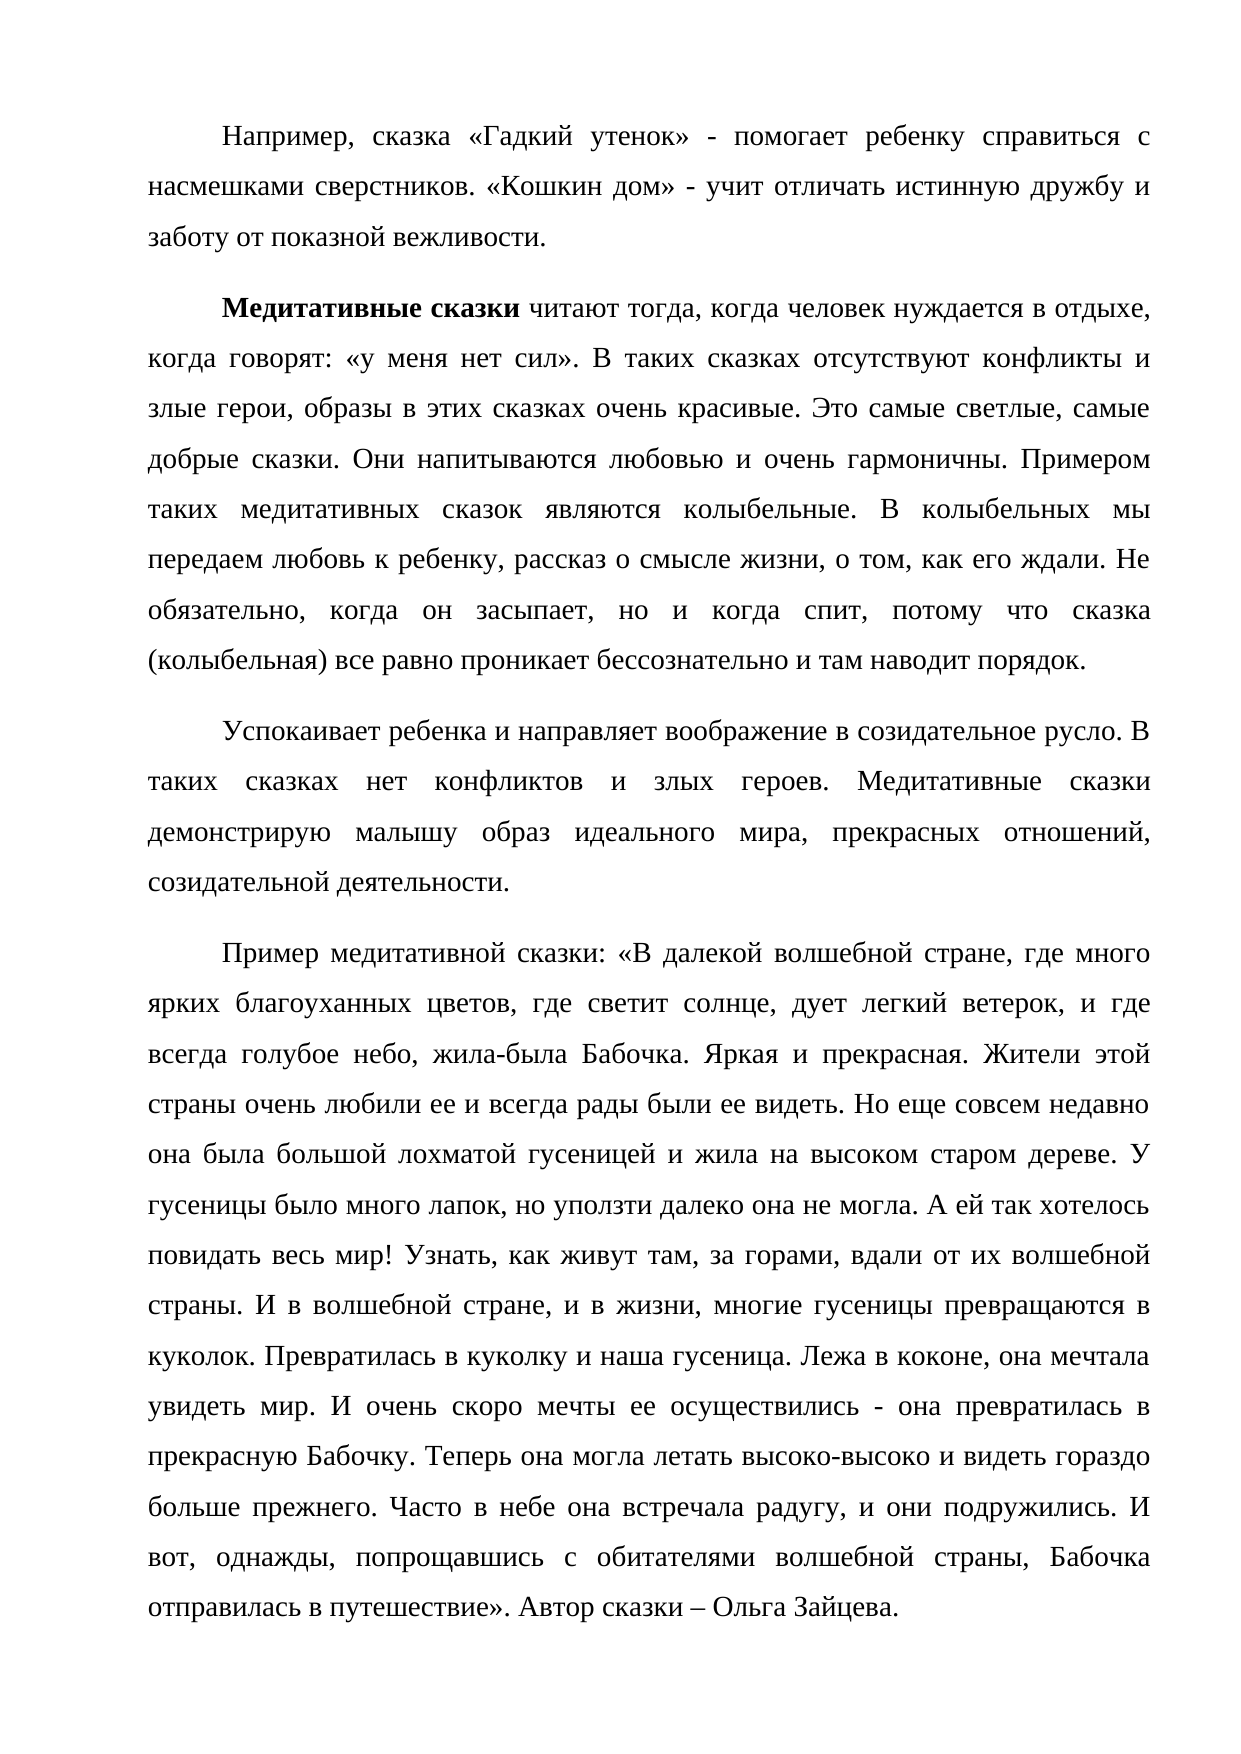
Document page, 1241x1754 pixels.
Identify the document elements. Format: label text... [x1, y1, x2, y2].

text Например, сказка «Гадкий утенок» - помогает ребенку справиться с насмешками сверстников. «Кошкин дом» - учит отличать истинную дружбу и заботу от показной вежливости. [148, 118, 1152, 252]
text Успокаивает ребенка и направляет воображение в созидательное русло. В таких сказках нет конфликтов и злых героев. Медитативные сказки демонстрирую малышу образ идеального мира, прекрасных отношений, созидательной деятельности. [148, 713, 1152, 898]
text Медитативные сказки читают тогда, когда человек нуждается в отдыхе, когда говорят: «у меня нет сил». В таких сказках отсутствуют конфликты и злые герои, образы в этих сказках очень красивые. Это самые светлые, самые добрые сказки. Они напитываются любовью и очень гармоничны. Примером таких медитативных сказок являются колыбельные. В колыбельных мы передаем любовь к ребенку, рассказ о смысле жизни, о том, как его ждали. Не обязательно, когда он засыпает, но и когда спит, потому что сказка (колыбельная) все равно проникает бессознательно и там наводит порядок. [148, 290, 1152, 676]
text Пример медитативной сказки: «В далекой волшебной стране, где много ярких благоуханных цветов, где светит солнце, дует легкий ветерок, и где всегда голубое небо, жила-была Бабочка. Яркая и прекрасная. Жители этой страны очень любили ее и всегда рады были ее видеть. Но еще совсем недавно она была большой лохматой гусеницей и жила на высоком старом дереве. У гусеницы было много лапок, но уползти далеко она не могла. А ей так хотелось повидать весь мир! Узнать, как живут там, за горами, вдали от их волшебной страны. И в волшебной стране, и в жизни, многие гусеницы превращаются в куколок. Превратилась в куколку и наша гусеница. Лежа в коконе, она мечтала увидеть мир. И очень скоро мечты ее осуществились - она превратилась в прекрасную Бабочку. Теперь она могла летать высоко-высоко и видеть гораздо больше прежнего. Часто в небе она встречала радугу, и они подружились. И вот, однажды, попрощавшись с обитателями волшебной страны, Бабочка отправилась в путешествие». Автор сказки – Ольга Зайцева. [148, 935, 1152, 1623]
